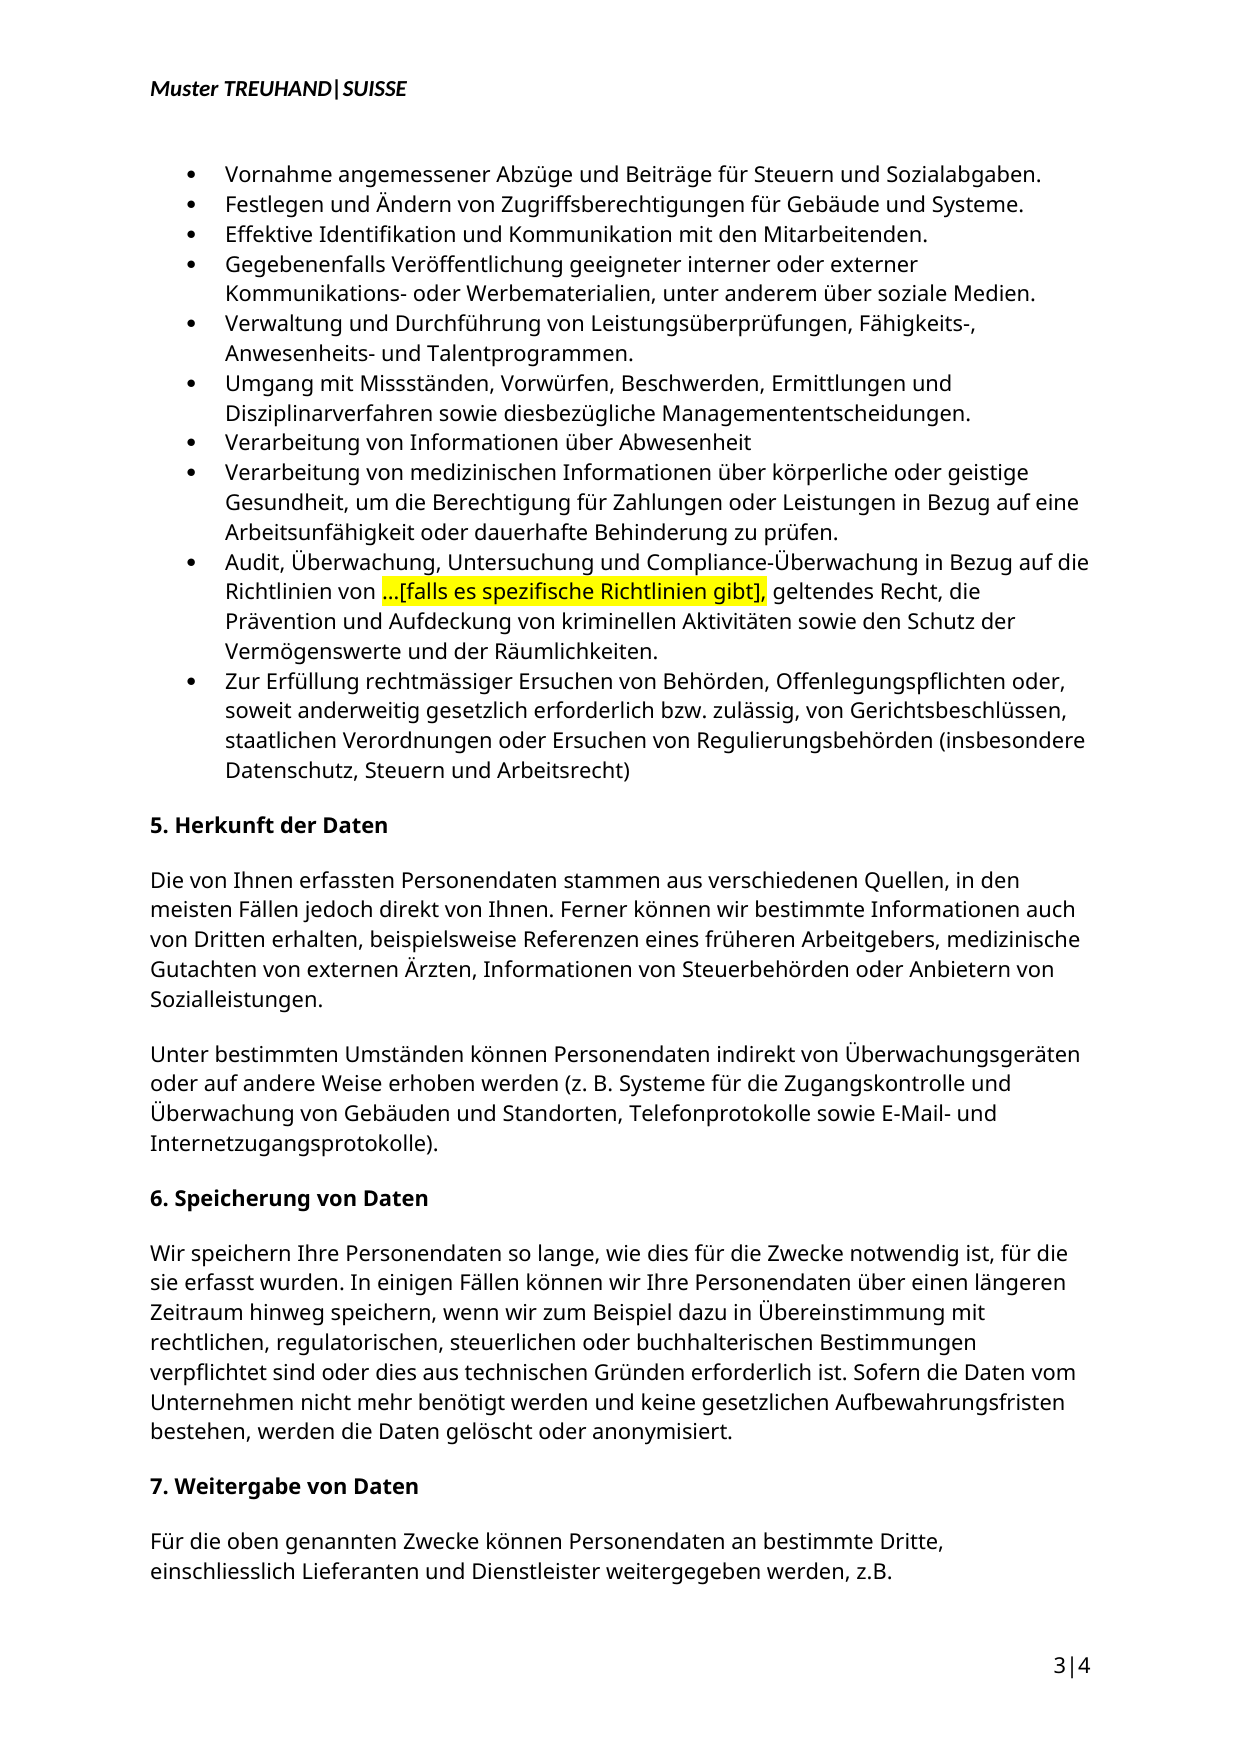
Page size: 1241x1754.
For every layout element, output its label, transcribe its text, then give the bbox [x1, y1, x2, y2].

text Die von Ihnen erfassten Personendaten stammen aus verschiedenen Quellen, in den meisten Fällen jedoch direkt von Ihnen. Ferner können wir bestimmte Informationen auch von Dritten erhalten, beispielsweise Referenzen eines früheren Arbeitgebers, medizinische Gutachten von externen Ärzten, Informationen von Steuerbehörden oder Anbietern von Sozialleistungen. [150, 865, 1090, 1014]
list Vornahme angemessener Abzüge und Beiträge für Steuern und Sozialabgaben. [187, 159, 1090, 189]
text Wir speichern Ihre Personendaten so lange, wie dies für die Zwecke notwendig ist, für die sie erfasst wurden. In einigen Fällen können wir Ihre Personendaten über einen längeren Zeitraum hinweg speichern, wenn wir zum Beispiel dazu in Übereinstimmung mit rechtlichen, regulatorischen, steuerlichen oder buchhalterischen Bestimmungen verpflichtet sind oder dies aus technischen Gründen erforderlich ist. Sofern die Daten vom Unternehmen nicht mehr benötigt werden und keine gesetzlichen Aufbewahrungsfristen bestehen, werden die Daten gelöscht oder anonymisiert. [150, 1238, 1090, 1446]
list Verarbeitung von Informationen über Abwesenheit [187, 427, 1090, 457]
list Zur Erfüllung rechtmässiger Ersuchen von Behörden, Offenlegungspflichten oder, soweit anderweitig gesetzlich erforderlich bzw. zulässig, von Gerichtsbeschlüssen, staatlichen Verordnungen oder Ersuchen von Regulierungsbehörden (insbesondere Datenschutz, Steuern und Arbeitsrecht) [187, 666, 1090, 785]
list Effektive Identifikation und Kommunikation mit den Mitarbeitenden. [187, 219, 1090, 249]
text 5. Herkunft der Daten [150, 810, 1090, 840]
text 7. Weitergabe von Daten [150, 1471, 1090, 1501]
list Gegebenenfalls Veröffentlichung geeigneter interner oder externer Kommunikations- oder Werbematerialien, unter anderem über soziale Medien. [187, 249, 1090, 308]
list Verarbeitung von medizinischen Informationen über körperliche oder geistige Gesundheit, um die Berechtigung für Zahlungen oder Leistungen in Bezug auf eine Arbeitsunfähigkeit oder dauerhafte Behinderung zu prüfen. [187, 457, 1090, 547]
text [150, 1526, 1090, 1586]
list Audit, Überwachung, Untersuchung und Compliance-Überwachung in Bezug auf die Richtlinien von …[falls es spezifische Richtlinien gibt], geltendes Recht, die Prävention und Aufdeckung von kriminellen Aktivitäten sowie den Schutz der Vermögenswerte und der Räumlichkeiten. [187, 547, 1090, 666]
text Unter bestimmten Umständen können Personendaten indirekt von Überwachungsgeräten oder auf andere Weise erhoben werden (z. B. Systeme für die Zugangskontrolle und Überwachung von Gebäuden und Standorten, Telefonprotokolle sowie E-Mail- und Internetzugangsprotokolle). [150, 1039, 1090, 1158]
list Festlegen und Ändern von Zugriffsberechtigungen für Gebäude und Systeme. [187, 189, 1090, 219]
list Umgang mit Missständen, Vorwürfen, Beschwerden, Ermittlungen und Disziplinarverfahren sowie diesbezügliche Managemententscheidungen. [187, 368, 1090, 427]
text 6. Speicherung von Daten [150, 1183, 1090, 1213]
list Verwaltung und Durchführung von Leistungsüberprüfungen, Fähigkeits-, Anwesenheits- und Talentprogrammen. [187, 308, 1090, 368]
